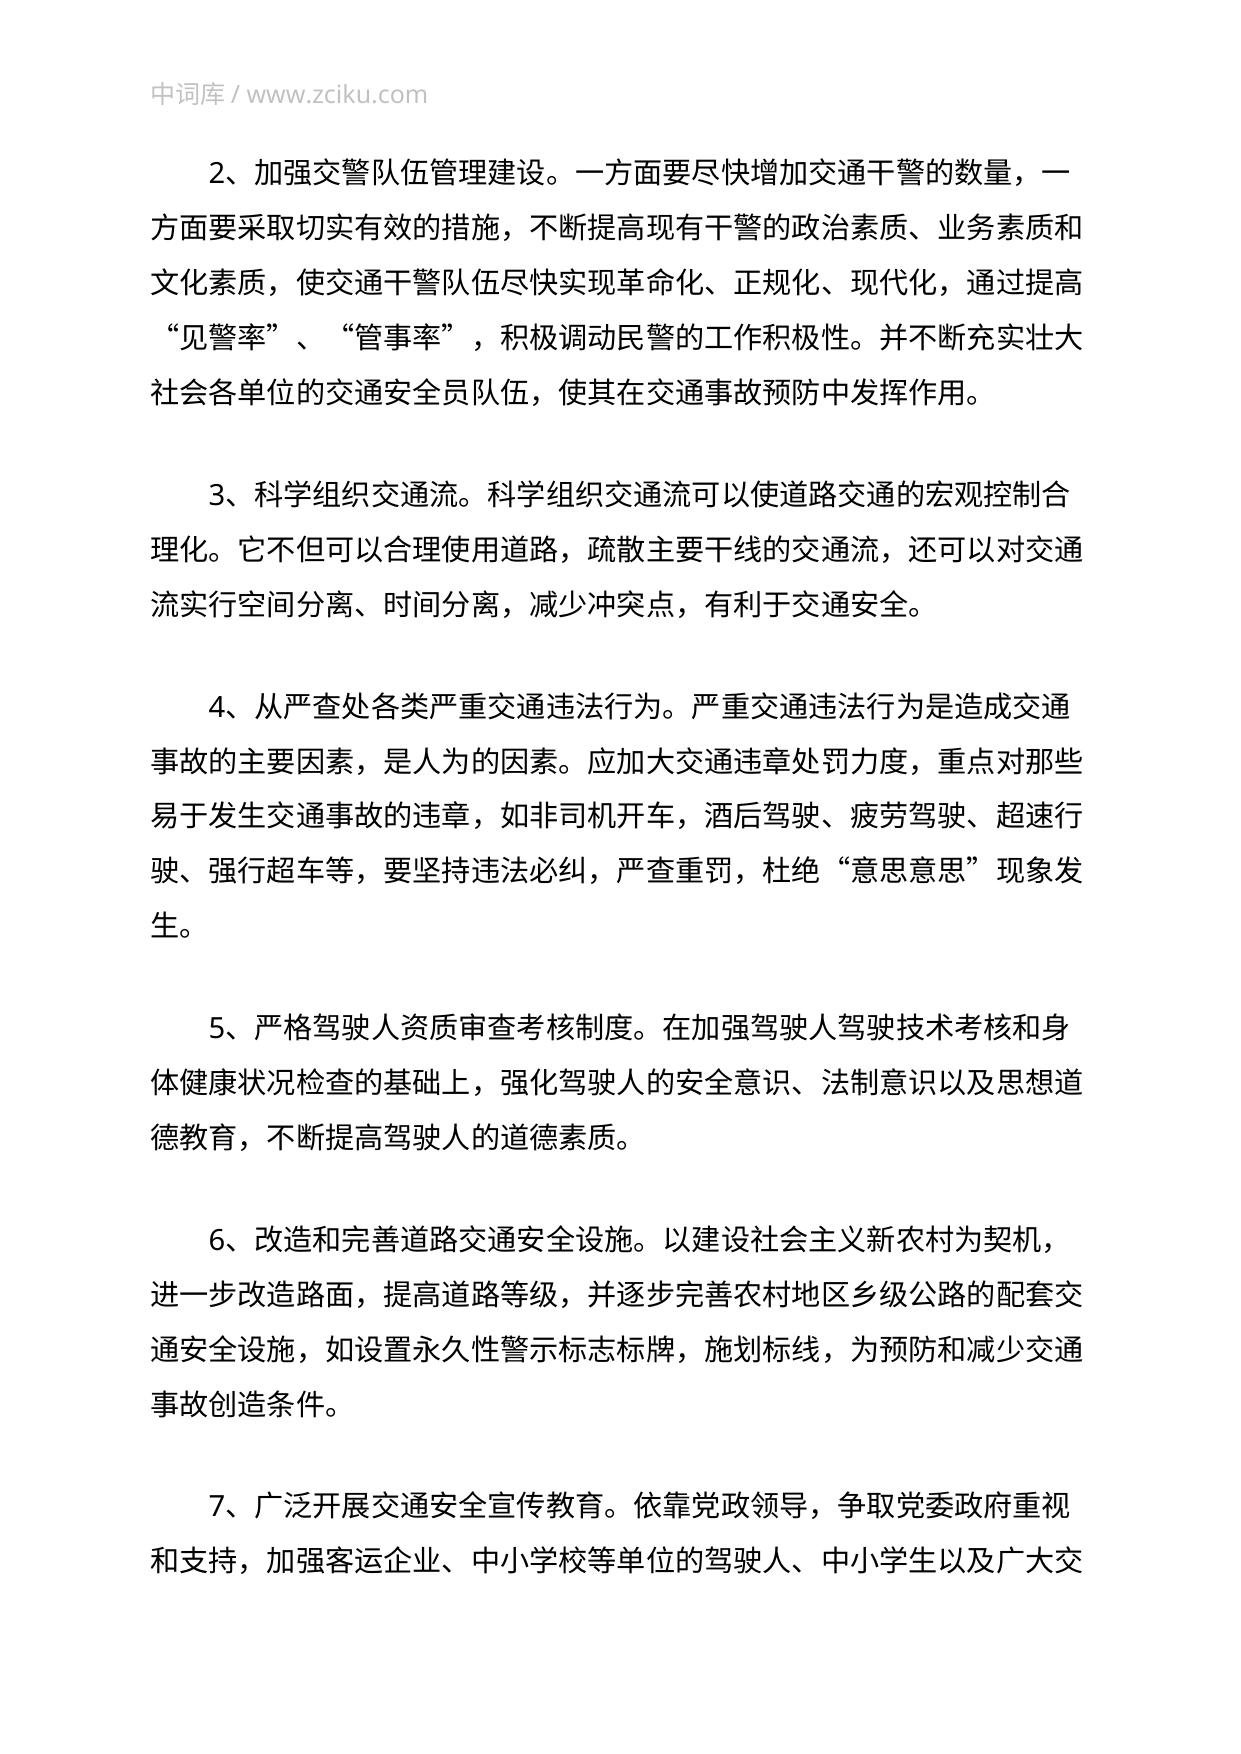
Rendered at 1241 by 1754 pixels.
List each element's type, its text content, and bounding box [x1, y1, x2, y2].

text 4、从严查处各类严重交通违法行为。严重交通违法行为是造成交通事故的主要因素，是人为的因素。应加大交通违章处罚力度，重点对那些易于发生交通事故的违章，如非司机开车，酒后驾驶、疲劳驾驶、超速行驶、强行超车等，要坚持违法必纠，严查重罚，杜绝“意思意思”现象发生。 [150, 683, 1090, 945]
text 3、科学组织交通流。科学组织交通流可以使道路交通的宏观控制合理化。它不但可以合理使用道路，疏散主要干线的交通流，还可以对交通流实行空间分离、时间分离，减少冲突点，有利于交通安全。 [150, 471, 1090, 624]
text 6、改造和完善道路交通安全设施。以建设社会主义新农村为契机，进一步改造路面，提高道路等级，并逐步完善农村地区乡级公路的配套交通安全设施，如设置永久性警示标志标牌，施划标线，为预防和减少交通事故创造条件。 [150, 1216, 1090, 1423]
text 2、加强交警队伍管理建设。一方面要尽快增加交通干警的数量，一方面要采取切实有效的措施，不断提高现有干警的政治素质、业务素质和文化素质，使交通干警队伍尽快实现革命化、正规化、现代化，通过提高“见警率”、“管事率”，积极调动民警的工作积极性。并不断充实壮大社会各单位的交通安全员队伍，使其在交通事故预防中发挥作用。 [150, 150, 1090, 412]
text 5、严格驾驶人资质审查考核制度。在加强驾驶人驾驶技术考核和身体健康状况检查的基础上，强化驾驶人的安全意识、法制意识以及思想道德教育，不断提高驾驶人的道德素质。 [150, 1004, 1090, 1157]
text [150, 1483, 1090, 1580]
